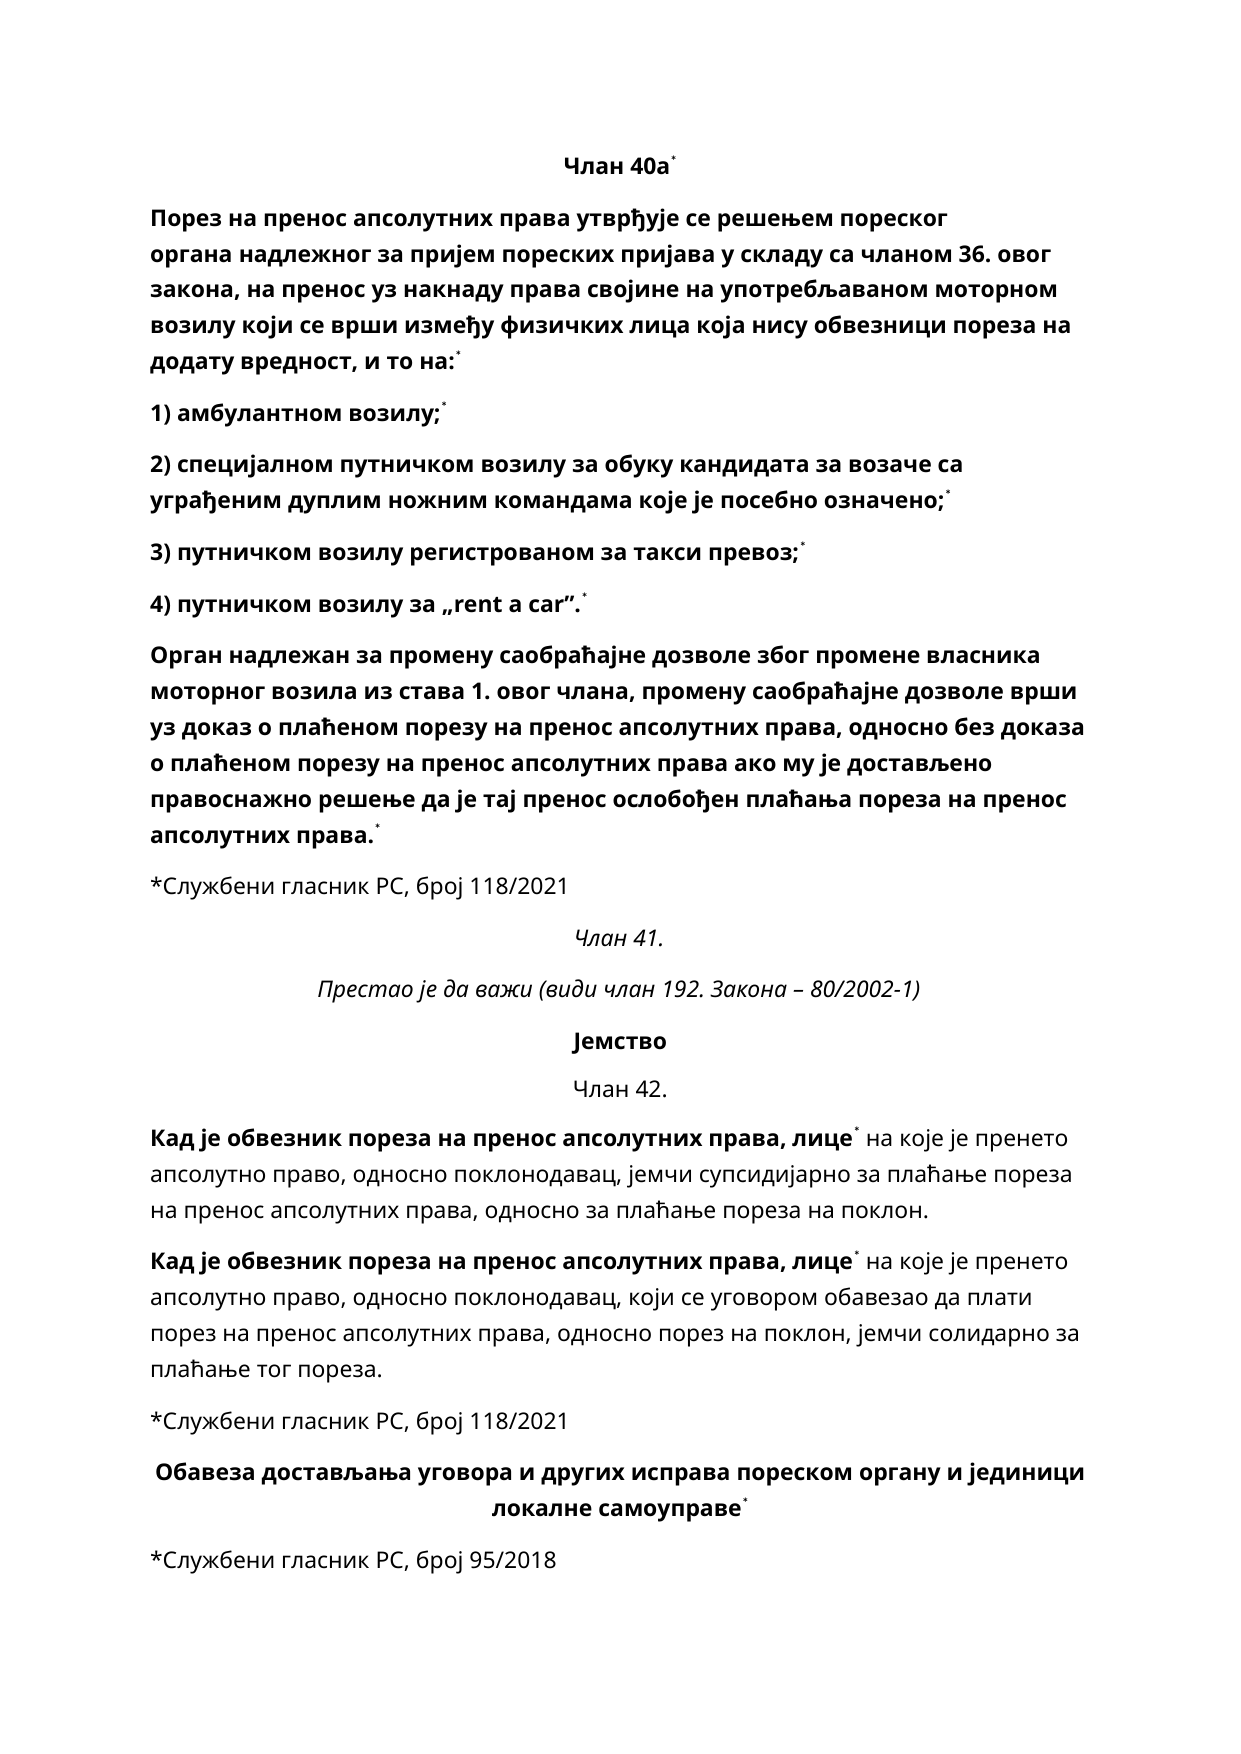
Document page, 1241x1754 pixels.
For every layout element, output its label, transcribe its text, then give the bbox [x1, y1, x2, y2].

text Кад је обвезник пореза на пренос апсолутних права, лице* на које је пренето апсолутно право, односно поклонодавац, јемчи супсидијарно за плаћање пореза на пренос апсолутних права, односно за плаћање пореза на поклон. [150, 1122, 1090, 1225]
text *Службени гласник РС, број 118/2021 [150, 1405, 1090, 1436]
text Члан 40а* [150, 150, 1090, 181]
text *Службени гласник РС, број 95/2018 [150, 1544, 1090, 1575]
text Обавеза достављања уговора и других исправа пореском органу и јединици локалне самоуправе* [150, 1456, 1090, 1523]
text 1) амбулантном возилу;* [150, 397, 1090, 428]
text 3) путничком возилу регистрованом за такси превоз;* [150, 536, 1090, 567]
text Орган надлежан за промену саобраћајне дозволе због промене власника моторног возила из става 1. овог члана, промену саобраћајне дозволе врши уз доказ о плаћеном порезу на пренос апсолутних права, односно без доказа о плаћеном порезу на пренос апсолутних права ако му је достављено правоснажно решење да је тај пренос ослобођен плаћања пореза на пренос апсолутних права.* [150, 639, 1090, 850]
text Члан 42. [150, 1073, 1090, 1105]
text Престао је да важи (види члан 192. Закона – 80/2002-1) [150, 973, 1090, 1005]
text Кад је обвезник пореза на пренос апсолутних права, лице* на које је пренето апсолутно право, односно поклонодавац, који се уговором обавезао да плати порез на пренос апсолутних права, односно порез на поклон, јемчи солидарно за плаћање тог пореза. [150, 1245, 1090, 1384]
text Члан 41. [150, 922, 1090, 953]
text Порез на пренос апсолутних права утврђује се решењем пореског органа надлежног за пријем пореских пријава у складу са чланом 36. овог закона, на пренос уз накнаду права својине на употребљаваном моторном возилу који се врши између физичких лица која нису обвезници пореза на додату вредност, и то на:* [150, 202, 1090, 377]
text 4) путничком возилу за „rent a car”.* [150, 587, 1090, 619]
text *Службени гласник РС, број 118/2021 [150, 870, 1090, 902]
text 2) специјалном путничком возилу за обуку кандидата за возаче са уграђеним дуплим ножним командама које је посебно означено;* [150, 448, 1090, 516]
text Јемство [150, 1025, 1090, 1056]
